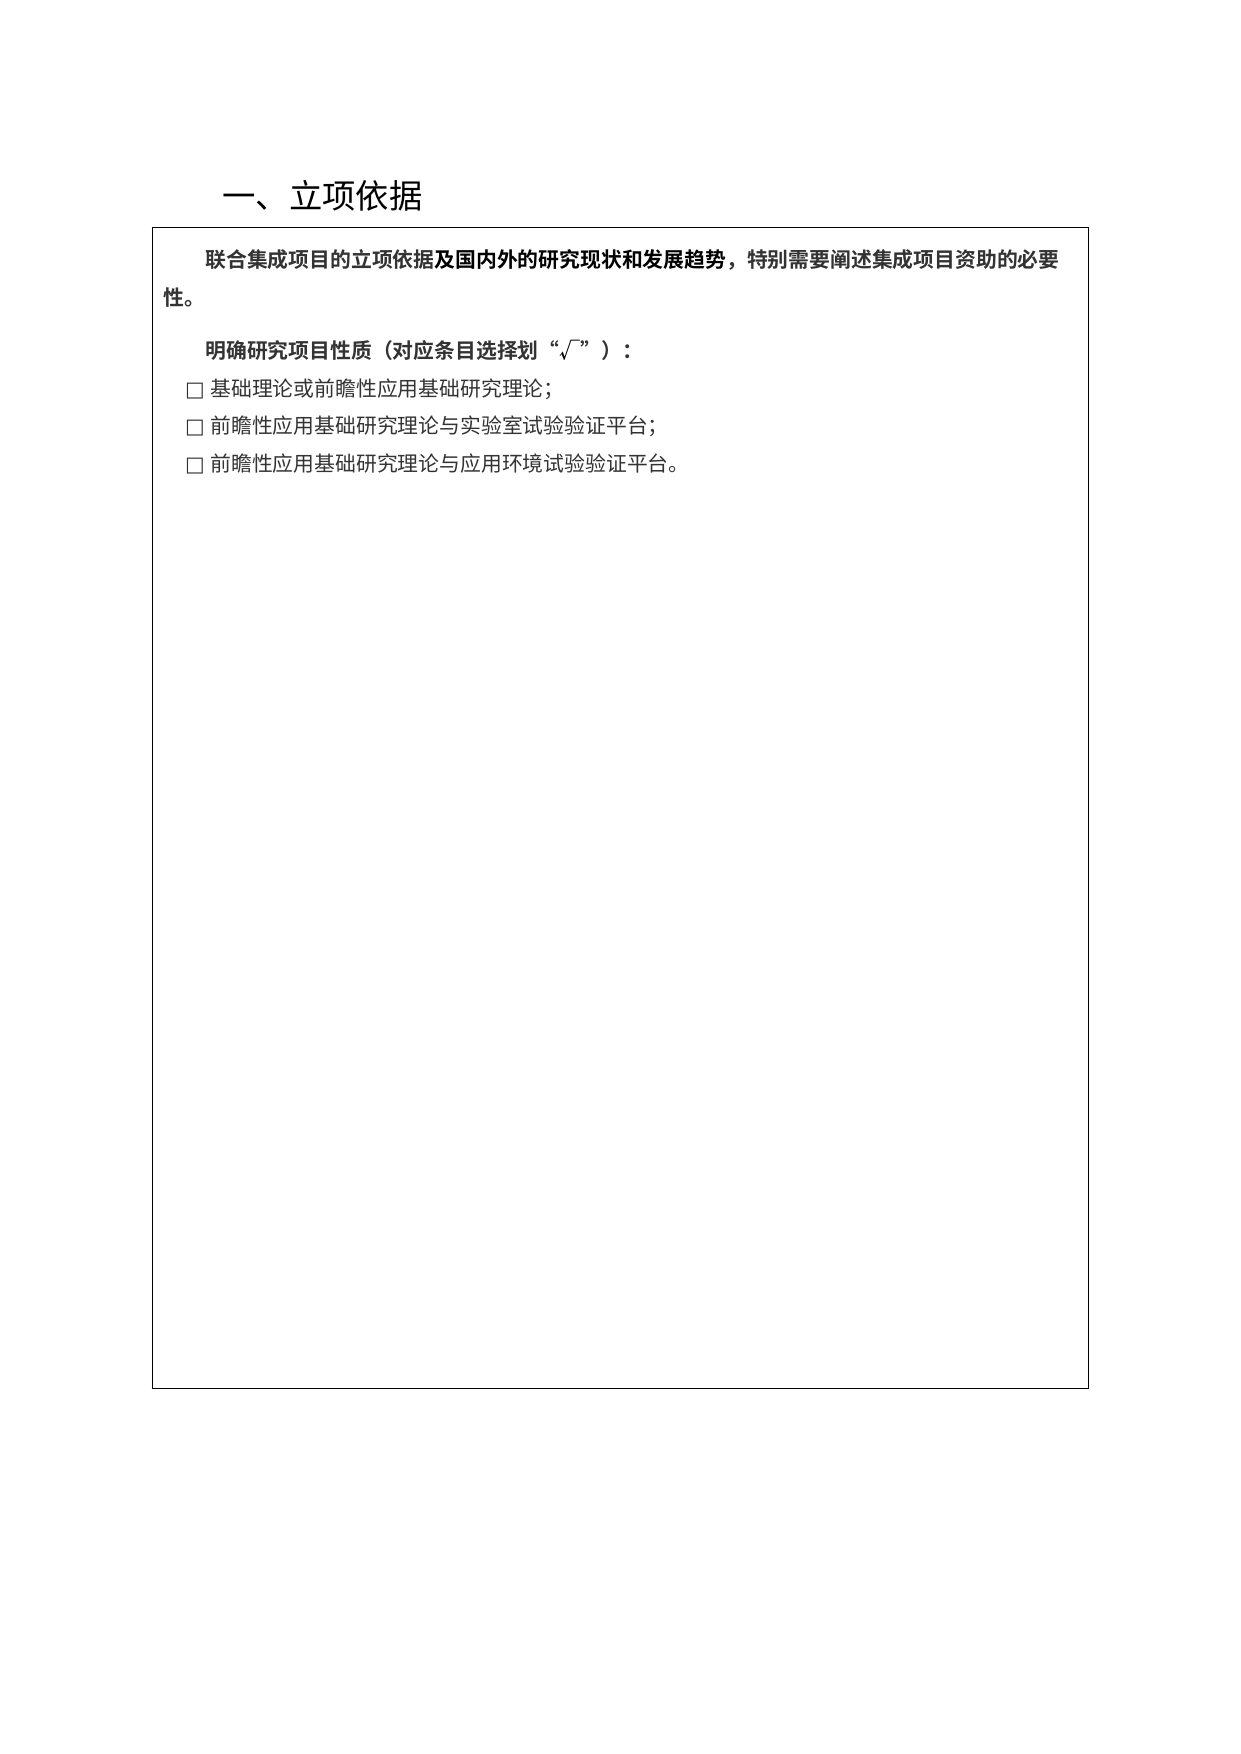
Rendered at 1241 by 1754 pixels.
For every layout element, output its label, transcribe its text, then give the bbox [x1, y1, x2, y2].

table_header 联合集成项目的立项依据及国内外的研究现状和发展趋势，特别需要阐述集成项目资助的必要性。 明确研究项目性质（对应条目选择划“√”）： □ 基础理论或前瞻性应用基础研究理论； □ 前瞻性应用基础研究理论与实验室试验验证平台； □ 前瞻性应用基础研究理论与应用环境试验验证平台。 [153, 228, 1088, 1388]
text 一、立项依据 [187, 162, 1053, 227]
